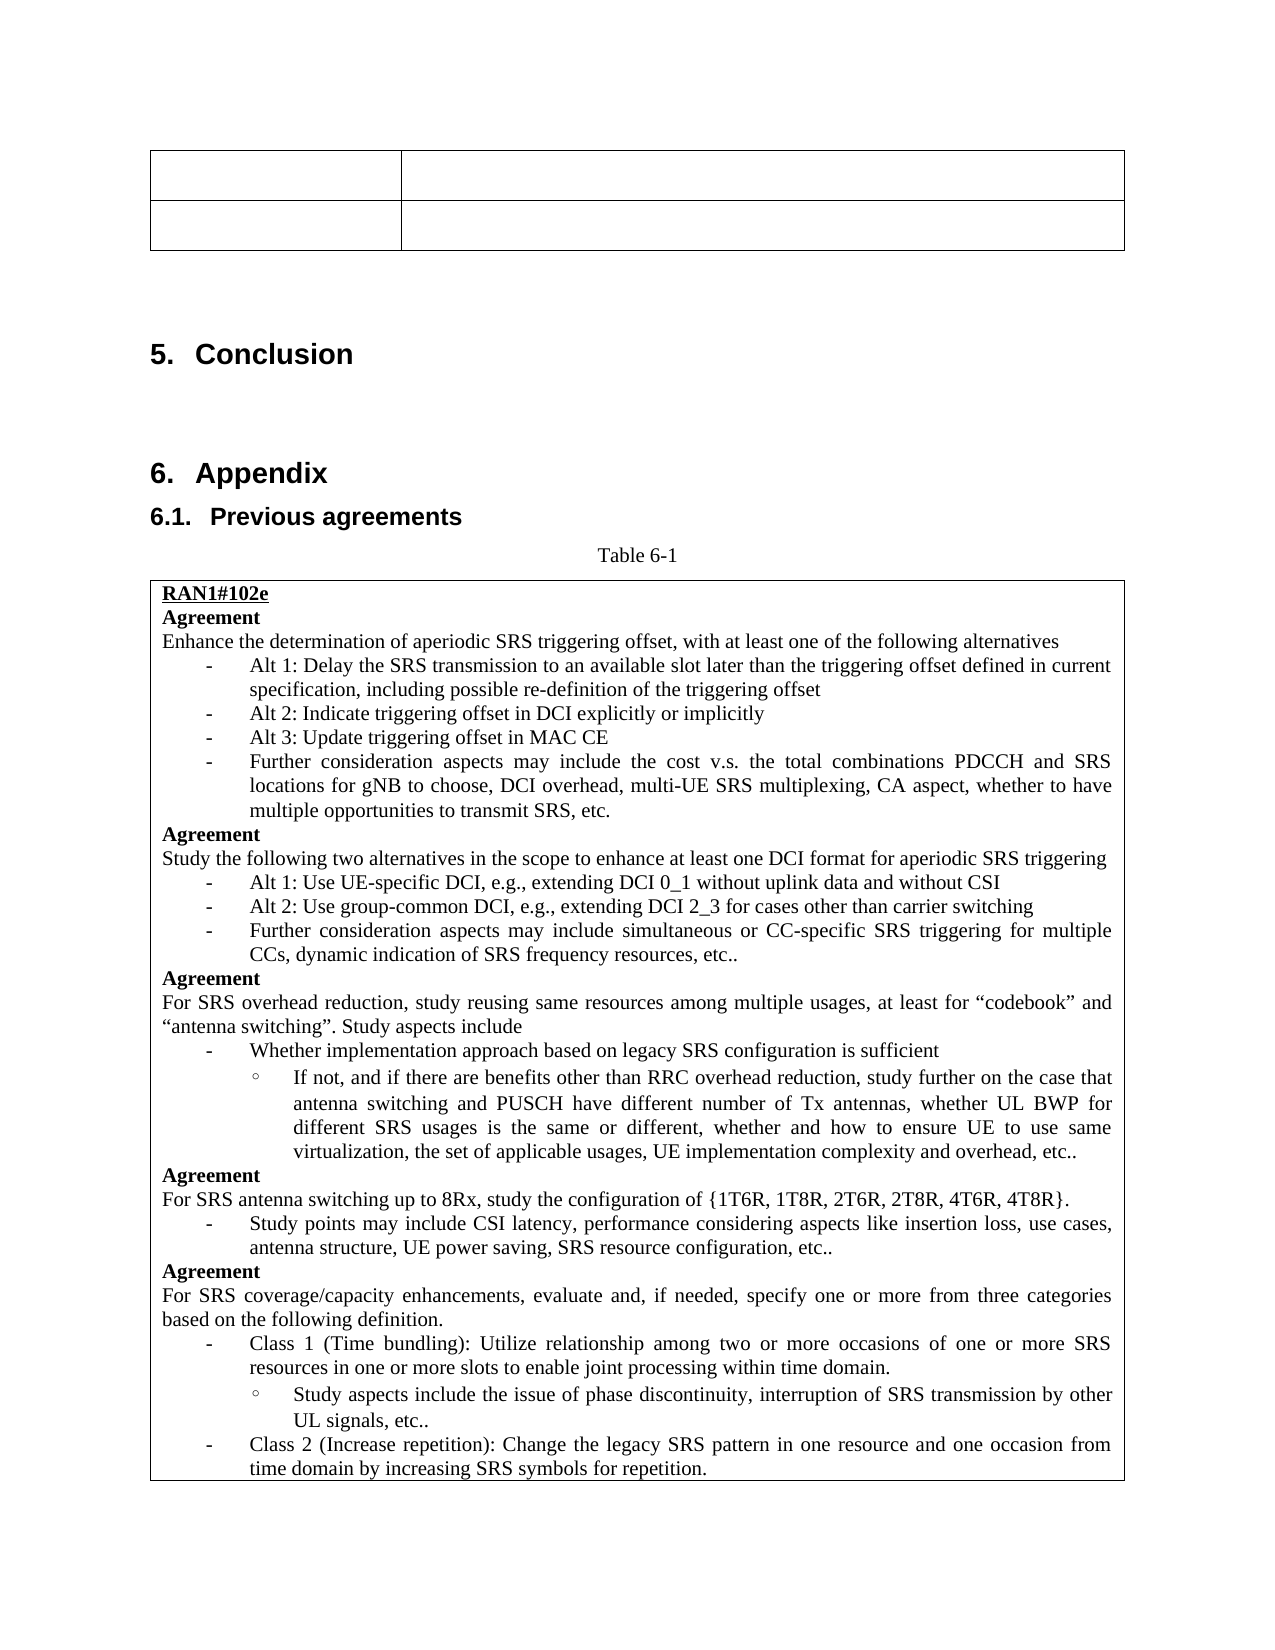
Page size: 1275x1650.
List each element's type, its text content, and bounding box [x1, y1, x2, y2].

table_cell [402, 151, 1124, 200]
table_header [151, 581, 1124, 1480]
subtitle Appendix [150, 456, 1125, 489]
table_cell [151, 151, 401, 200]
subtitle Conclusion [150, 337, 1125, 370]
subtitle Previous agreements [150, 502, 1125, 531]
table_cell [151, 201, 401, 250]
text Table 6-1 [150, 543, 1125, 567]
table_cell [402, 201, 1124, 250]
